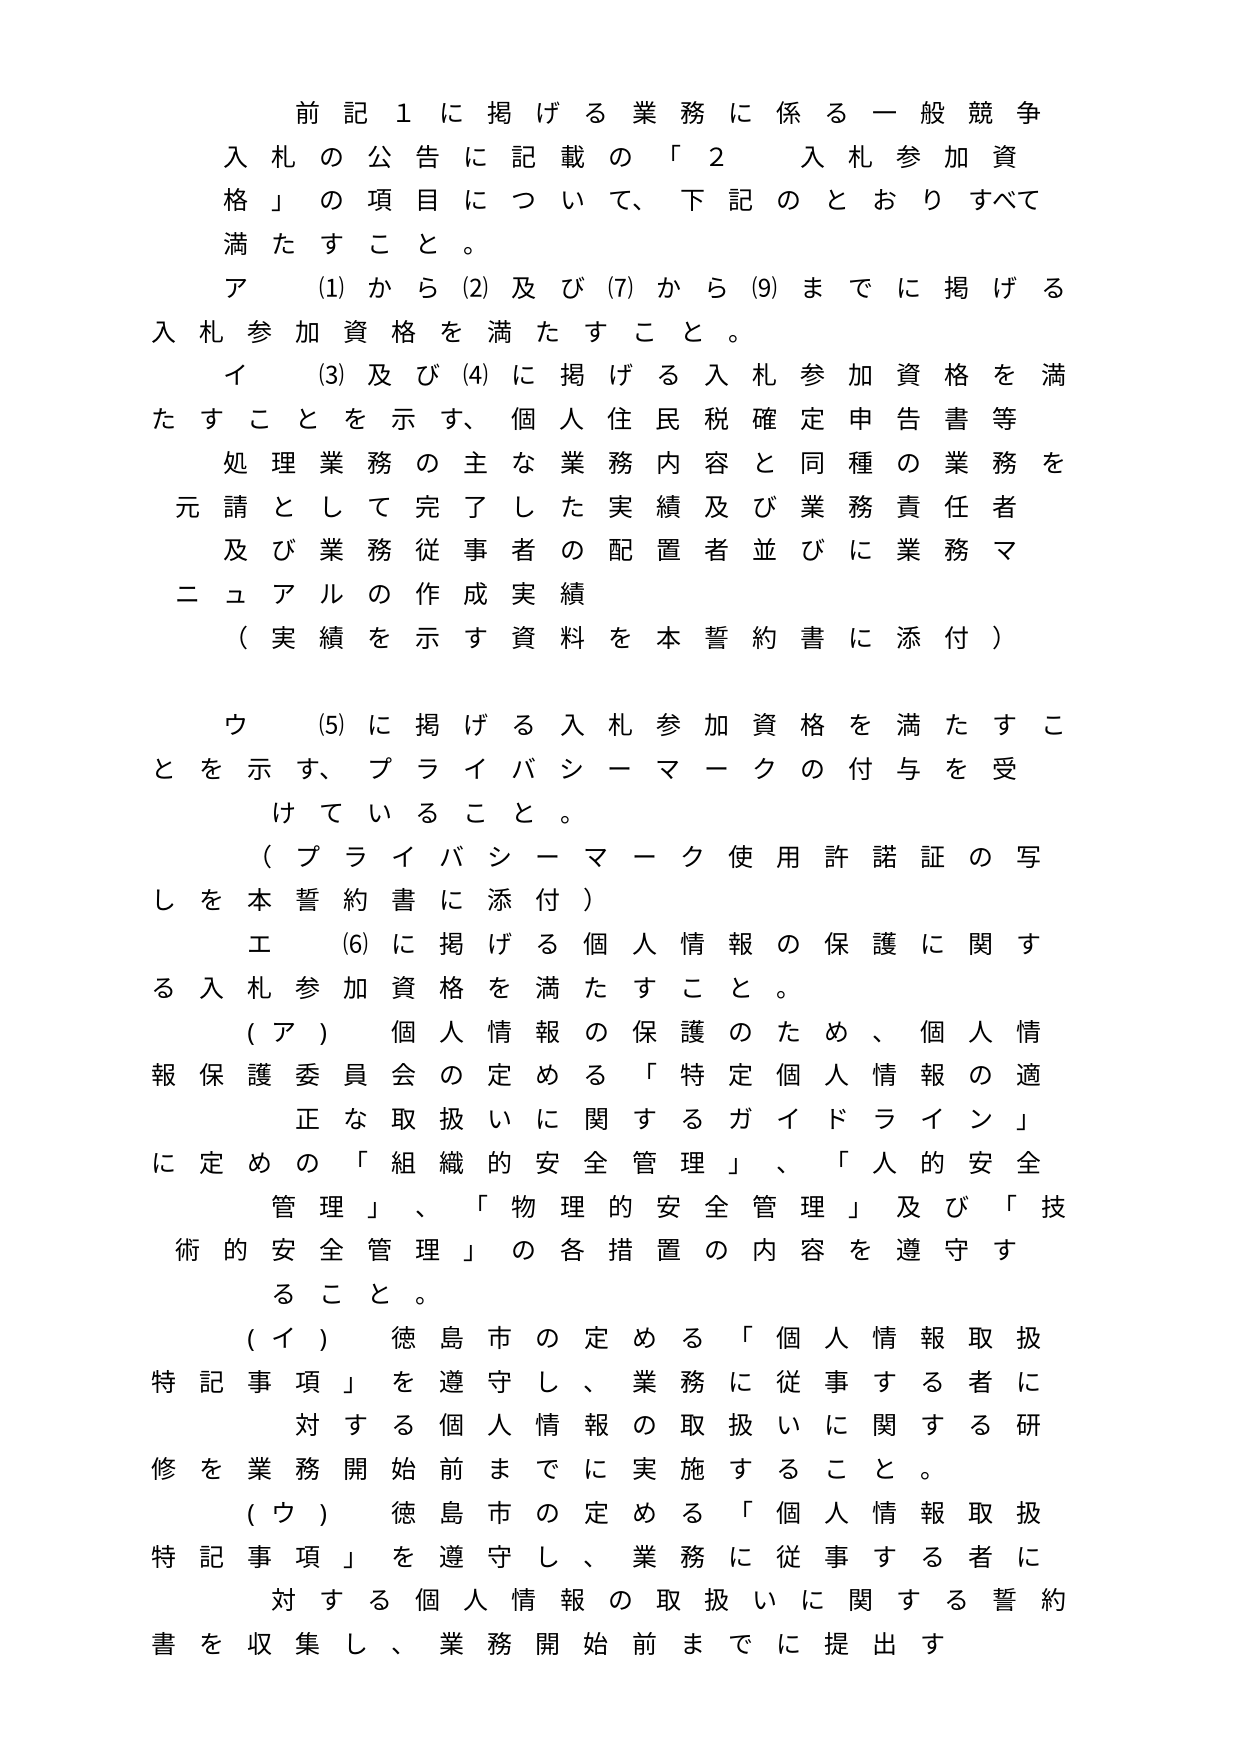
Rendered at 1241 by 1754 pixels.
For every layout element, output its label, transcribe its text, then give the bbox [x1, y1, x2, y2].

text ウ ⑸に掲げる入札参加資格を満たすことを示す、プライバシーマークの付与を受 [151, 702, 1089, 789]
text 処理業務の主な業務内容と同種の業務を元請として完了した実績及び業務責任者 [172, 439, 1089, 527]
text （プライバシーマーク使用許諾証の写しを本誓約書に添付） [151, 833, 1089, 921]
text （実績を示す資料を本誓約書に添付） [172, 614, 1089, 658]
text 前記１に掲げる業務に係る一般競争入札の公告に記載の「２ 入札参加資格」の項目について、下記のとおりすべて満たすこと。 [151, 89, 1089, 264]
text (ウ) 徳島市の定める「個人情報取扱特記事項」を遵守し、業務に従事する者に [151, 1489, 1089, 1577]
text ア ⑴から⑵及び⑺から⑼までに掲げる入札参加資格を満たすこと。 [151, 264, 1089, 352]
text 対する個人情報の取扱いに関する誓約書を収集し、業務開始前までに提出す [151, 1577, 1089, 1664]
text ること。 [172, 1271, 1089, 1314]
text 及び業務従事者の配置者並びに業務マニュアルの作成実績 [172, 527, 1089, 614]
text (ア) 個人情報の保護のため、個人情報保護委員会の定める「特定個人情報の適 [151, 1008, 1089, 1096]
text けていること。 [151, 789, 1089, 833]
text イ ⑶及び⑷に掲げる入札参加資格を満たすことを示す、個人住民税確定申告書等 [151, 352, 1089, 439]
text エ ⑹に掲げる個人情報の保護に関する入札参加資格を満たすこと。 [151, 921, 1089, 1008]
text 管理」、「物理的安全管理」及び「技術的安全管理」の各措置の内容を遵守す [172, 1183, 1089, 1271]
text (イ) 徳島市の定める「個人情報取扱特記事項」を遵守し、業務に従事する者に [151, 1314, 1089, 1402]
text 対する個人情報の取扱いに関する研修を業務開始前までに実施すること。 [151, 1402, 1089, 1489]
text 正な取扱いに関するガイドライン」に定めの「組織的安全管理」、「人的安全 [151, 1096, 1089, 1183]
